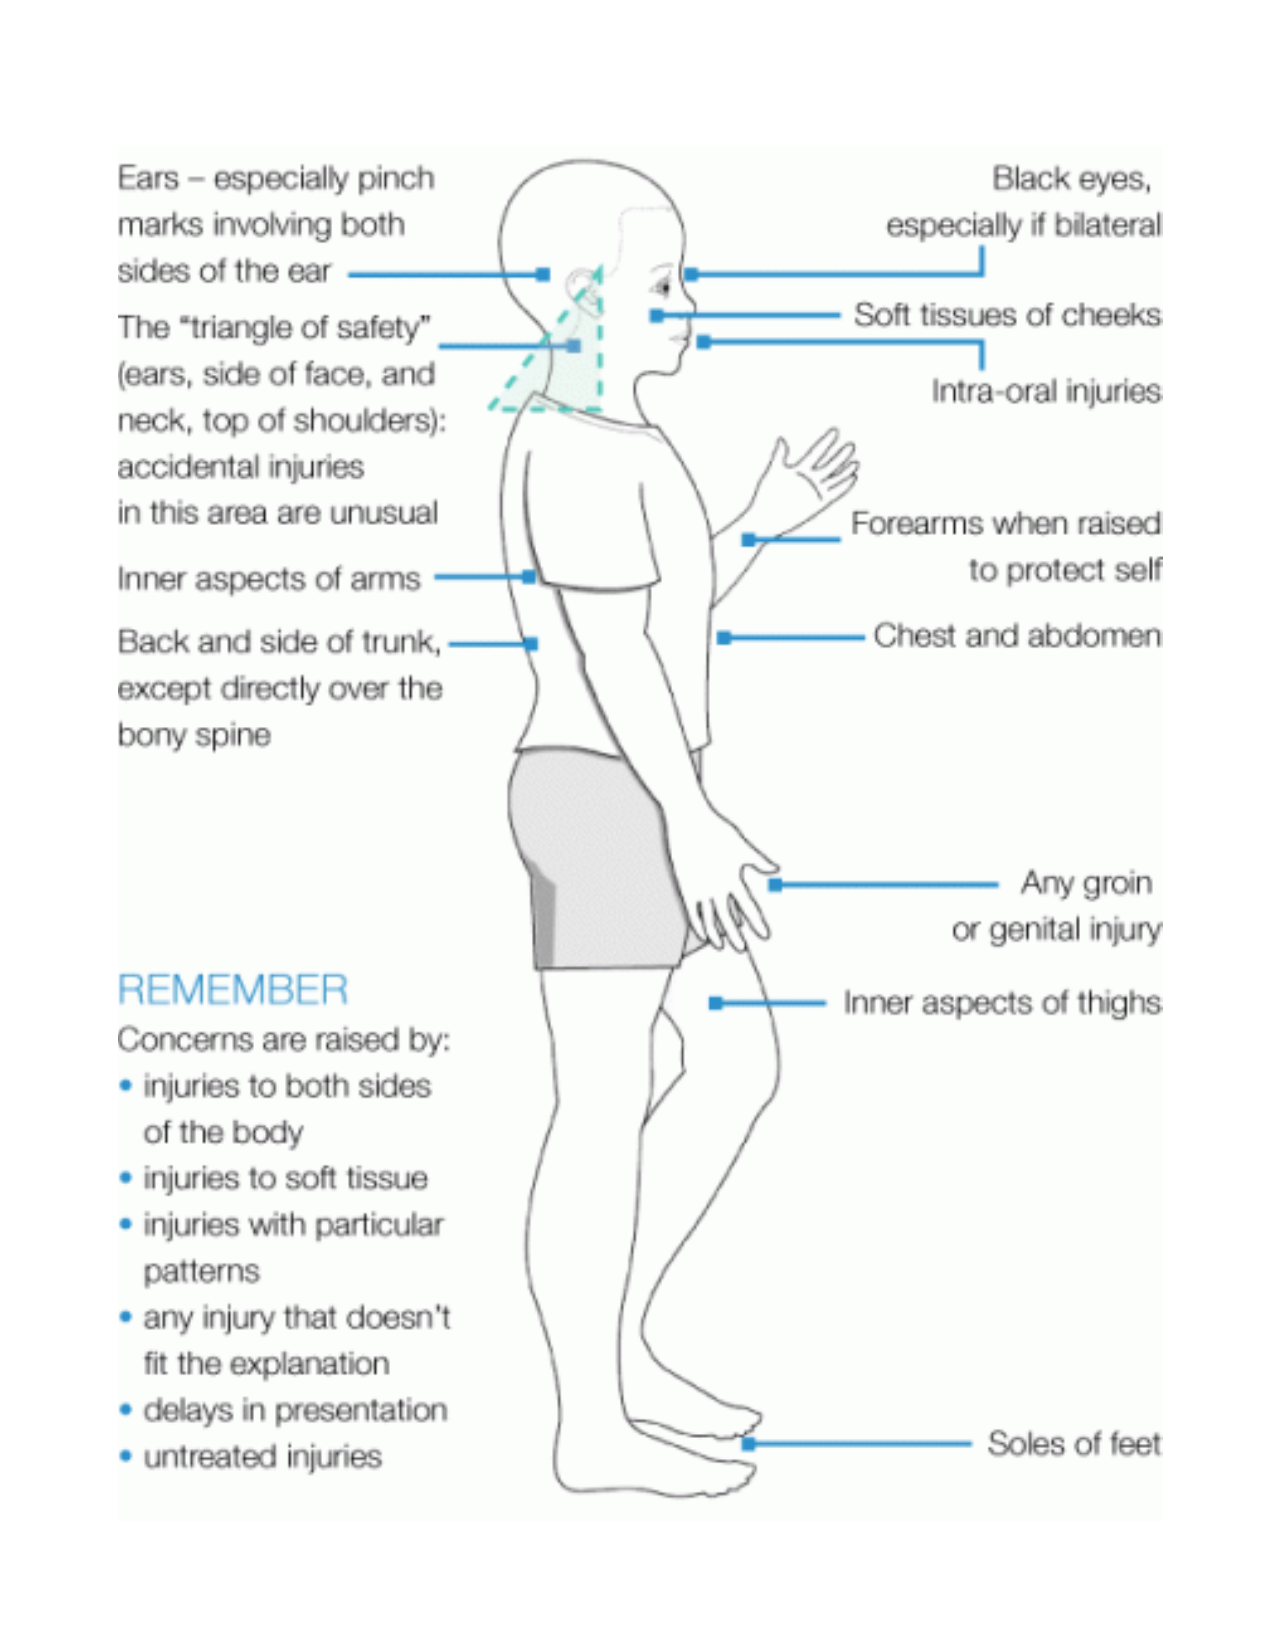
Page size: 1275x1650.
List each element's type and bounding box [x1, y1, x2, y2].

picture [118, 146, 1163, 1521]
